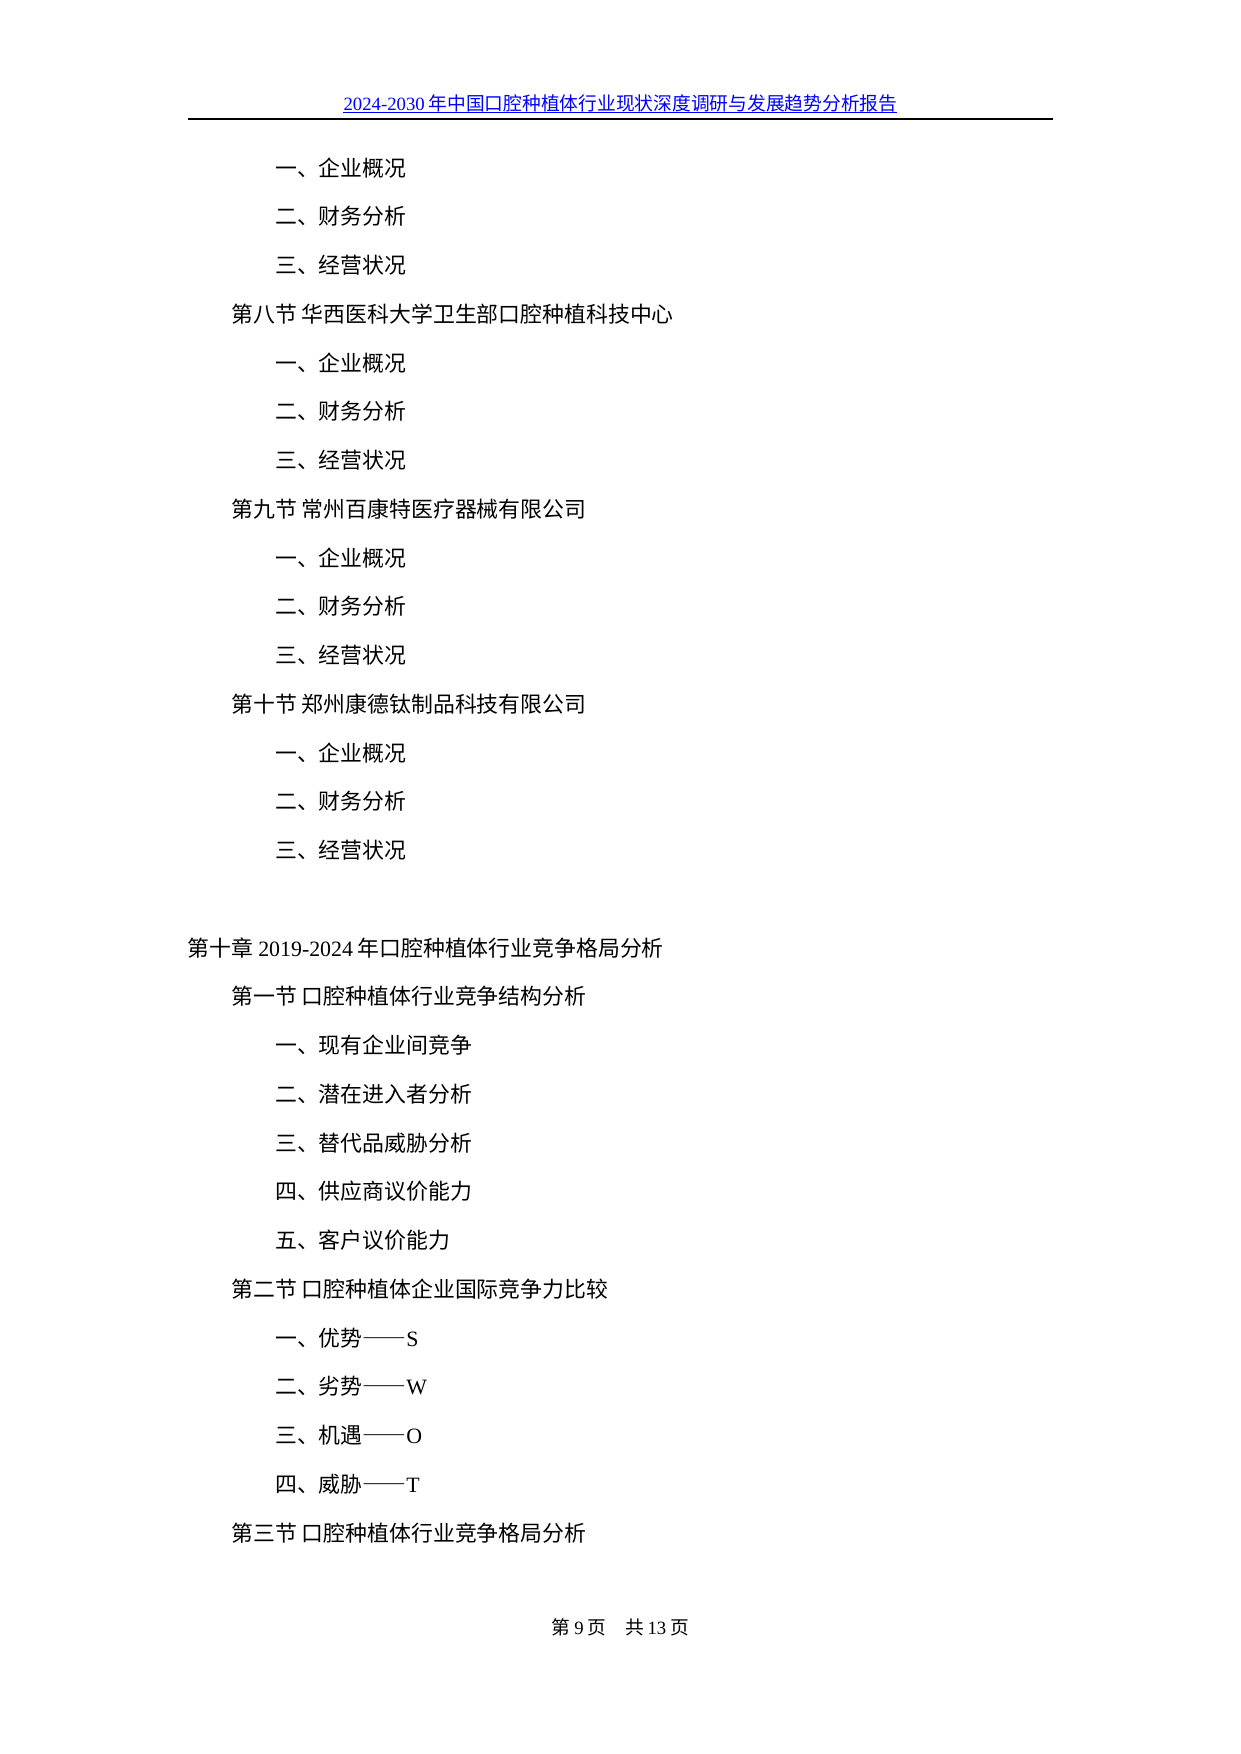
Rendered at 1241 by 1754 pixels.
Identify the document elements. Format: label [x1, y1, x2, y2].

text [187, 150, 1053, 1548]
